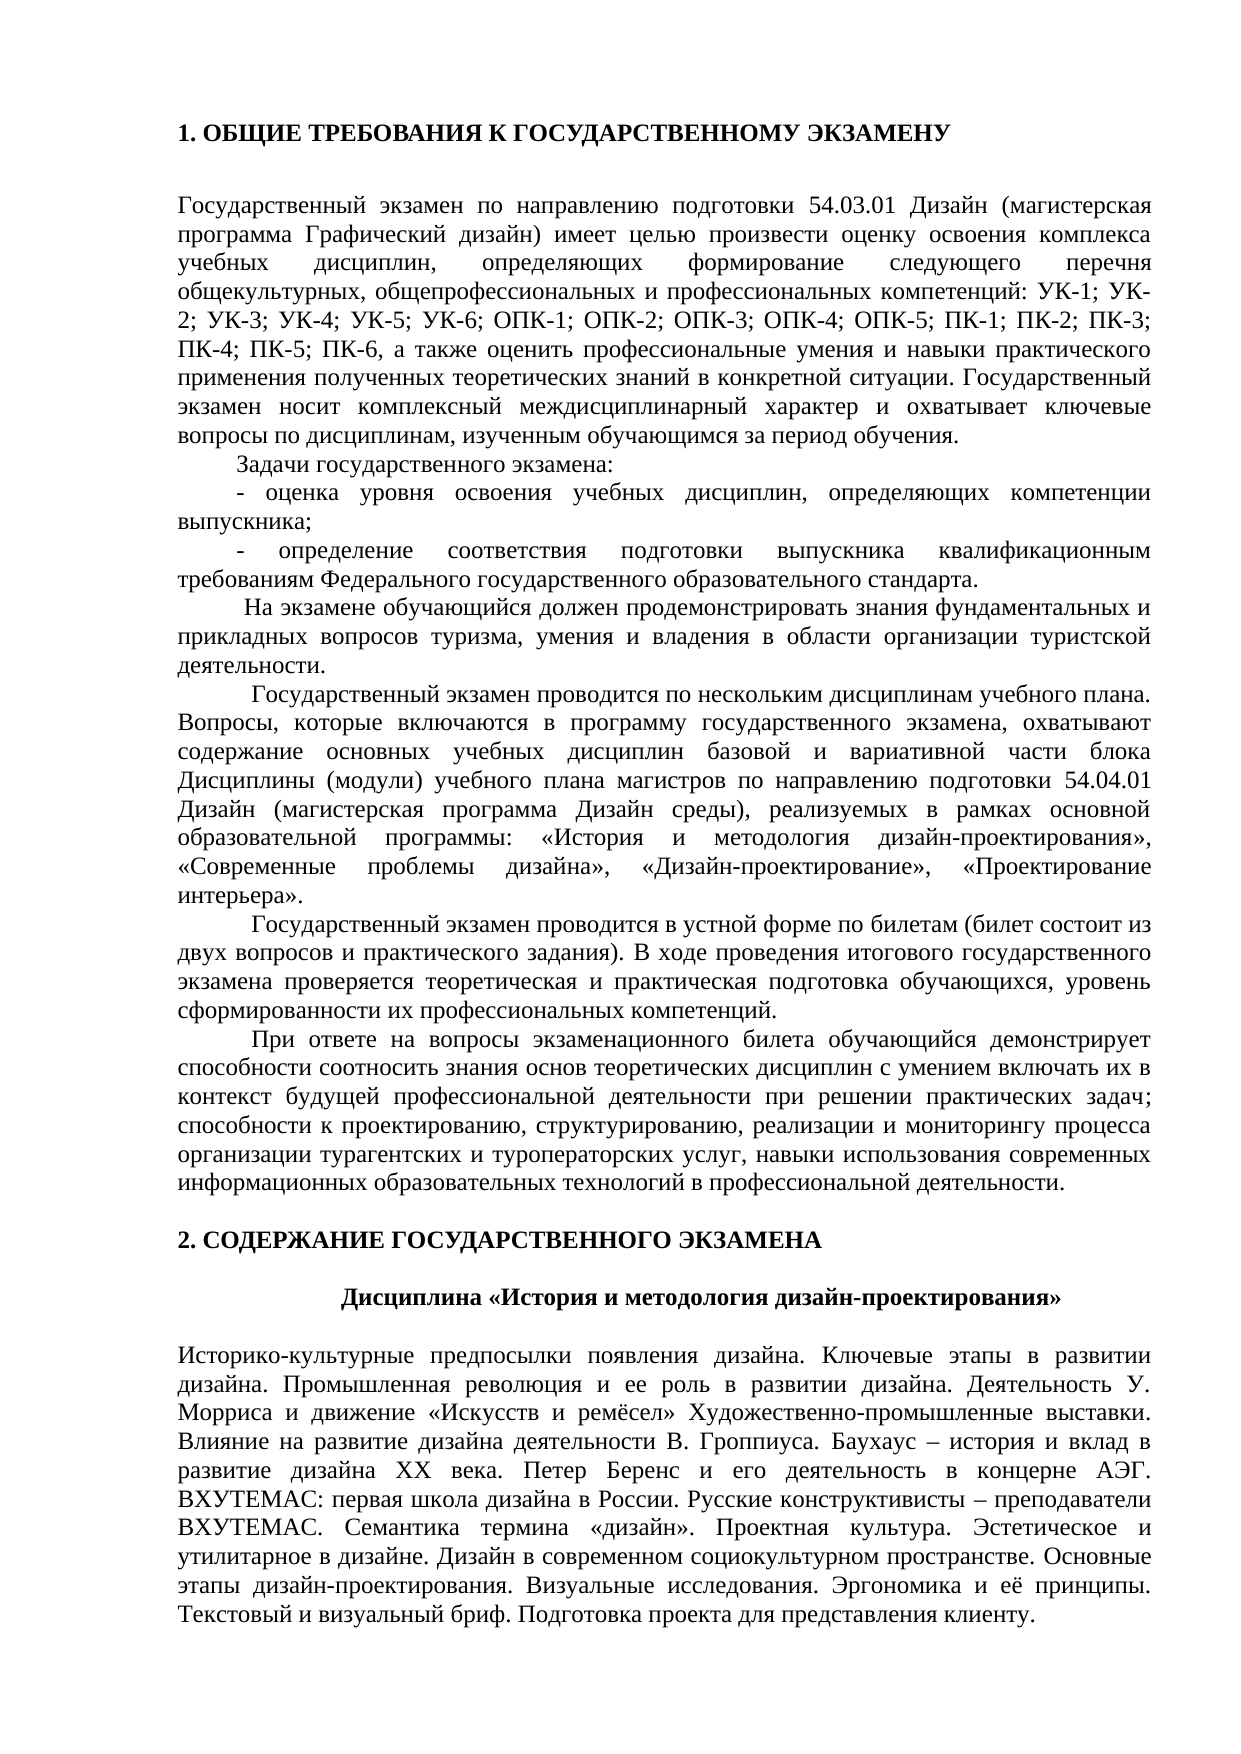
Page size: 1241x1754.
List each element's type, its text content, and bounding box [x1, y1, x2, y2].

text - оценка уровня освоения учебных дисциплин, определяющих компетенции выпускника; [177, 477, 1152, 535]
text Дисциплина «История и методология дизайн-проектирования» [177, 1282, 1152, 1311]
text - определение соответствия подготовки выпускника квалификационным требованиям Федерального государственного образовательного стандарта. [177, 535, 1152, 592]
text При ответе на вопросы экзаменационного билета обучающийся демонстрирует способности соотносить знания основ теоретических дисциплин с умением включать их в контекст будущей профессиональной деятельности при решении практических задач; способности к проектированию, структурированию, реализации и мониторингу процесса организации турагентских и туроператорских услуг, навыки использования современных информационных образовательных технологий в профессиональной деятельности. [177, 1024, 1152, 1196]
text Историко-культурные предпосылки появления дизайна. Ключевые этапы в развитии дизайна. Промышленная революция и ее роль в развитии дизайна. Деятельность У. Морриса и движение «Искусств и ремёсел» Художественно-промышленные выставки. Влияние на развитие дизайна деятельности В. Гроппиуса. Баухаус – история и вклад в развитие дизайна ХХ века. Петер Беренс и его деятельность в концерне АЭГ. ВХУТЕМАС: первая школа дизайна в России. Русские конструктивисты – преподаватели ВХУТЕМАС. Семантика термина «дизайн». Проектная культура. Эстетическое и утилитарное в дизайне. Дизайн в современном социокультурном пространстве. Основные этапы дизайн-проектирования. Визуальные исследования. Эргономика и её принципы. Текстовый и визуальный бриф. Подготовка проекта для представления клиенту. [177, 1340, 1152, 1627]
text 1. ОБЩИЕ ТРЕБОВАНИЯ К ГОСУДАРСТВЕННОМУ ЭКЗАМЕНУ [177, 118, 1152, 147]
text Государственный экзамен проводится по нескольким дисциплинам учебного плана. Вопросы, которые включаются в программу государственного экзамена, охватывают содержание основных учебных дисциплин базовой и вариативной части блока Дисциплины (модули) учебного плана магистров по направлению подготовки 54.04.01 Дизайн (магистерская программа Дизайн среды), реализуемых в рамках основной образовательной программы: «История и методология дизайн-проектирования», «Современные проблемы дизайна», «Дизайн-проектирование», «Проектирование интерьера». [177, 679, 1152, 909]
text Государственный экзамен проводится в устной форме по билетам (билет состоит из двух вопросов и практического задания). В ходе проведения итогового государственного экзамена проверяется теоретическая и практическая подготовка обучающихся, уровень сформированности их профессиональных компетенций. [177, 909, 1152, 1024]
text На экзамене обучающийся должен продемонстрировать знания фундаментальных и прикладных вопросов туризма, умения и владения в области организации туристской деятельности. [177, 592, 1152, 679]
text 2. СОДЕРЖАНИЕ ГОСУДАРСТВЕННОГО ЭКЗАМЕНА [177, 1225, 1152, 1254]
text Задачи государственного экзамена: [177, 449, 1152, 477]
text Государственный экзамен по направлению подготовки 54.03.01 Дизайн (магистерская программа Графический дизайн) имеет целью произвести оценку освоения комплекса учебных дисциплин, определяющих формирование следующего перечня общекультурных, общепрофессиональных и профессиональных компетенций: УК-1; УК-2; УК-3; УК-4; УК-5; УК-6; ОПК-1; ОПК-2; ОПК-3; ОПК-4; ОПК-5; ПК-1; ПК-2; ПК-3; ПК-4; ПК-5; ПК-6, а также оценить профессиональные умения и навыки практического применения полученных теоретических знаний в конкретной ситуации. Государственный экзамен носит комплексный междисциплинарный характер и охватывает ключевые вопросы по дисциплинам, изученным обучающимся за период обучения. [177, 190, 1152, 449]
